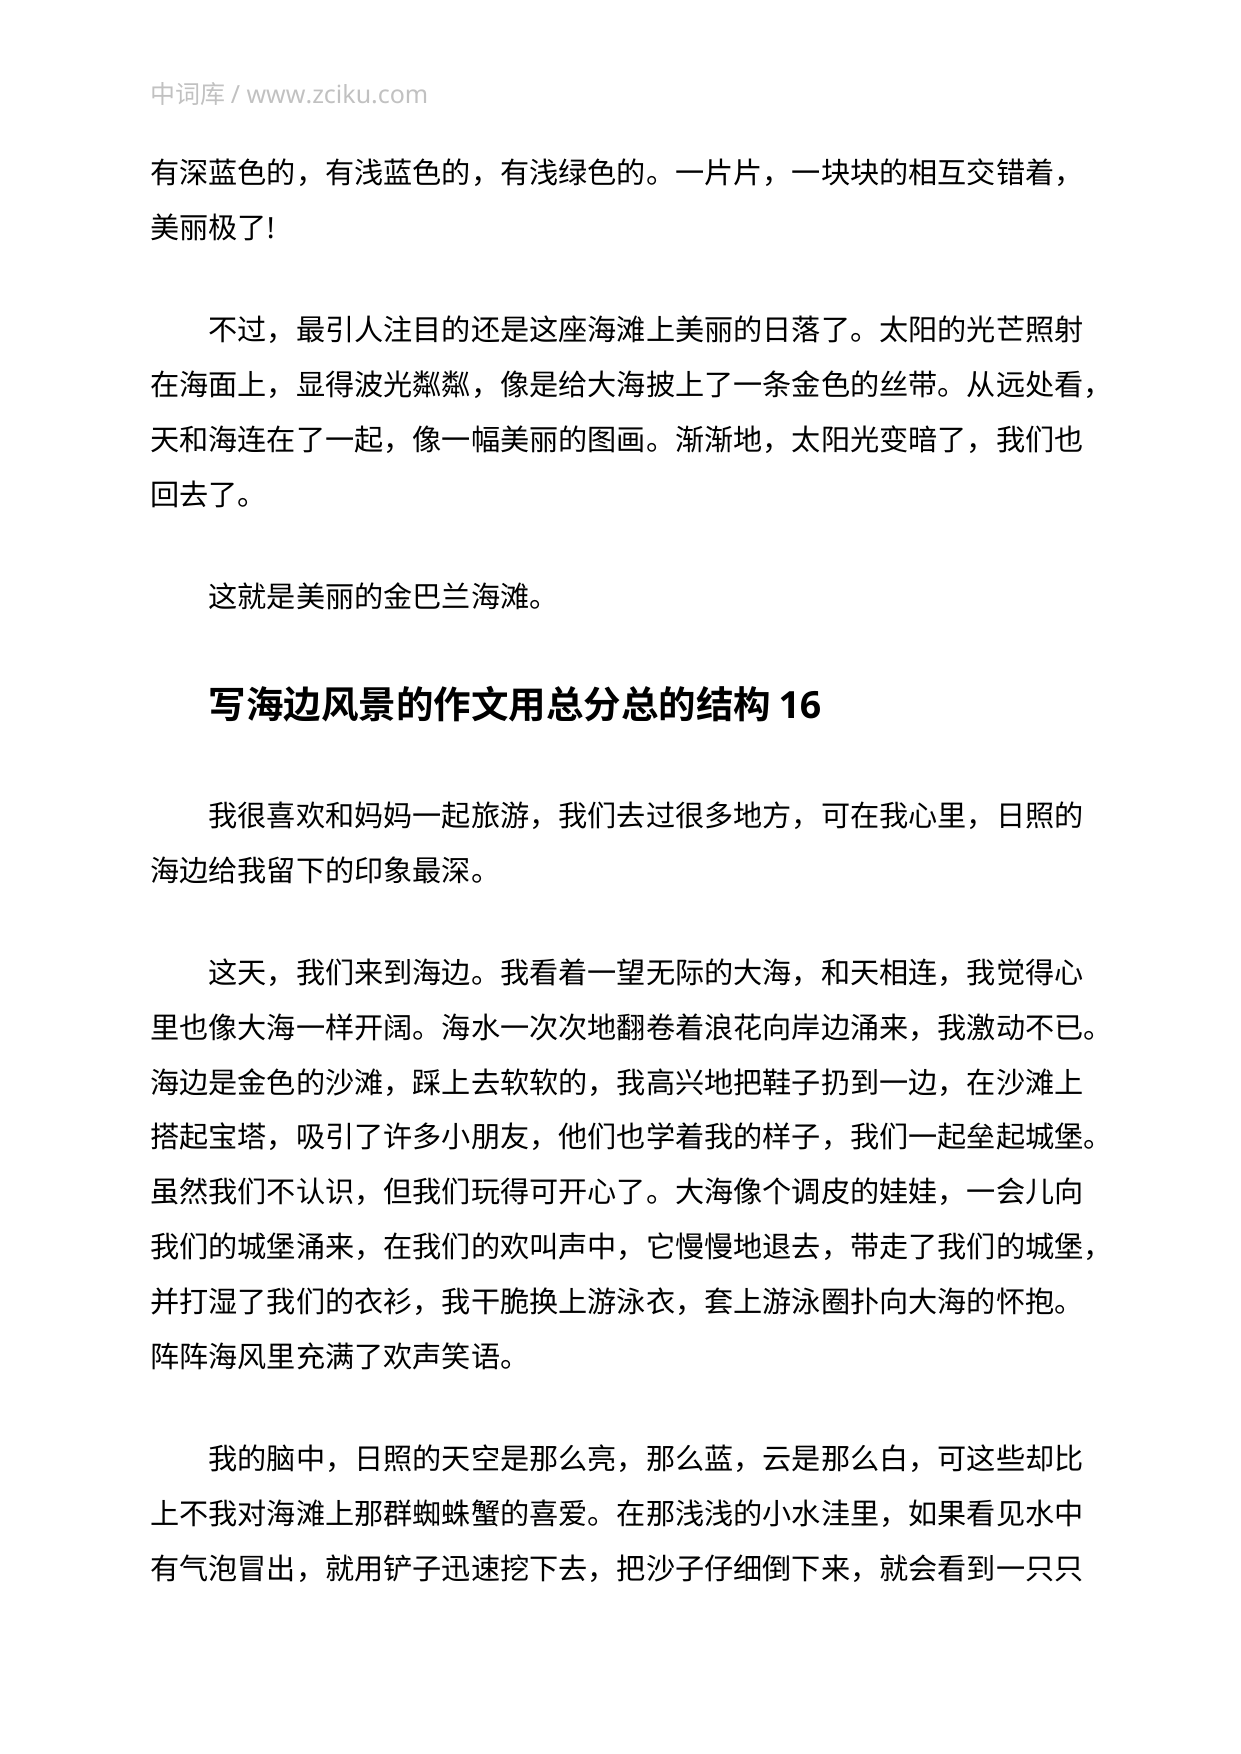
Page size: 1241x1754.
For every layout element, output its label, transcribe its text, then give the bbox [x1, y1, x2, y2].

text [150, 1435, 1090, 1587]
text 这天，我们来到海边。我看着一望无际的大海，和天相连，我觉得心里也像大海一样开阔。海水一次次地翻卷着浪花向岸边涌来，我激动不已。海边是金色的沙滩，踩上去软软的，我高兴地把鞋子扔到一边，在沙滩上搭起宝塔，吸引了许多小朋友，他们也学着我的样子，我们一起垒起城堡。虽然我们不认识，但我们玩得可开心了。大海像个调皮的娃娃，一会儿向我们的城堡涌来，在我们的欢叫声中，它慢慢地退去，带走了我们的城堡，并打湿了我们的衣衫，我干脆换上游泳衣，套上游泳圈扑向大海的怀抱。阵阵海风里充满了欢声笑语。 [150, 949, 1090, 1376]
text 写海边风景的作文用总分总的结构16 [150, 675, 1090, 729]
text 这就是美丽的金巴兰海滩。 [150, 573, 1090, 616]
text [150, 150, 1090, 247]
text 我很喜欢和妈妈一起旅游，我们去过很多地方，可在我心里，日照的海边给我留下的印象最深。 [150, 793, 1090, 890]
text 不过，最引人注目的还是这座海滩上美丽的日落了。太阳的光芒照射在海面上，显得波光粼粼，像是给大海披上了一条金色的丝带。从远处看，天和海连在了一起，像一幅美丽的图画。渐渐地，太阳光变暗了，我们也回去了。 [150, 307, 1090, 514]
